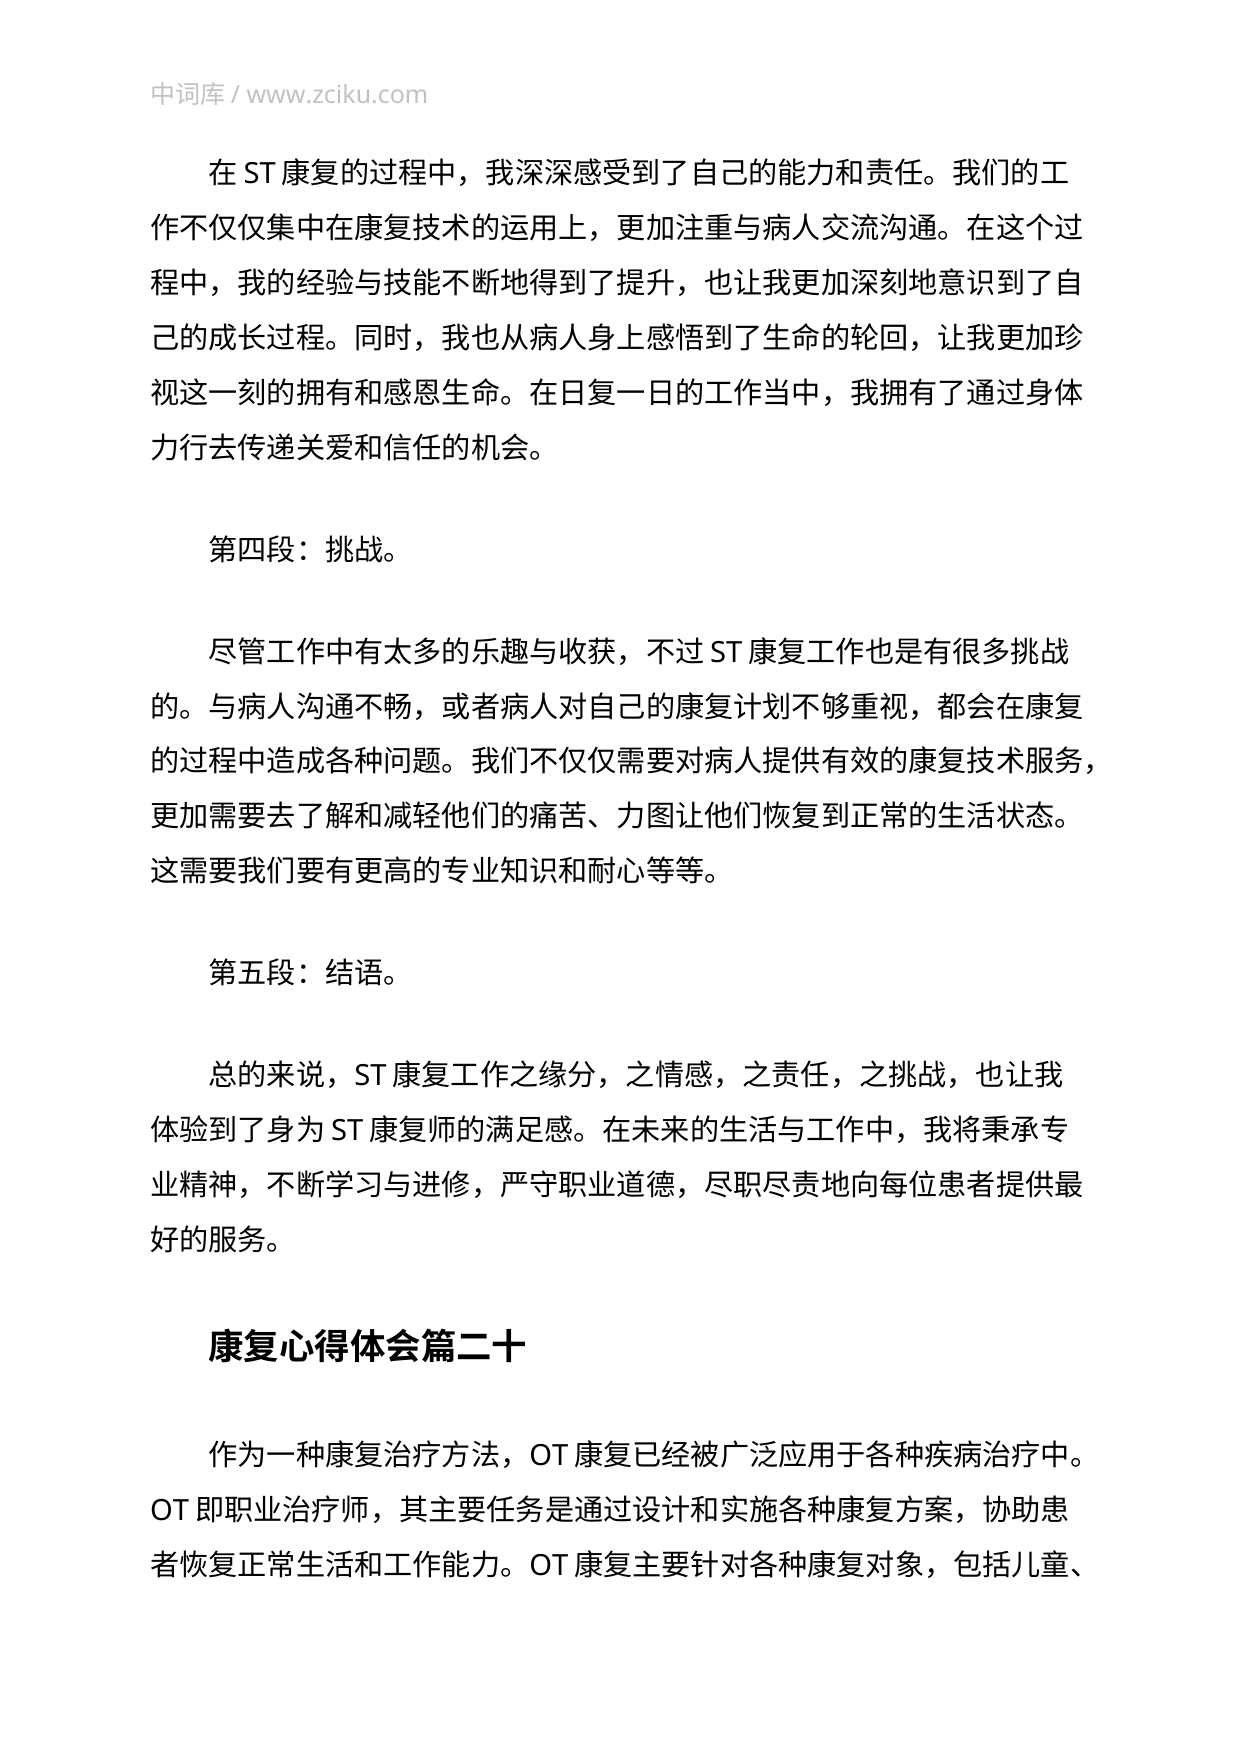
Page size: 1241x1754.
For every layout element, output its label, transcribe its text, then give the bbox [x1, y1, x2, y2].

text 第五段：结语。 [150, 949, 1090, 992]
text 尽管工作中有太多的乐趣与收获，不过ST康复工作也是有很多挑战的。与病人沟通不畅，或者病人对自己的康复计划不够重视，都会在康复的过程中造成各种问题。我们不仅仅需要对病人提供有效的康复技术服务，更加需要去了解和减轻他们的痛苦、力图让他们恢复到正常的生活状态。这需要我们要有更高的专业知识和耐心等等。 [150, 628, 1090, 890]
text 总的来说，ST康复工作之缘分，之情感，之责任，之挑战，也让我体验到了身为ST康复师的满足感。在未来的生活与工作中，我将秉承专业精神，不断学习与进修，严守职业道德，尽职尽责地向每位患者提供最好的服务。 [150, 1051, 1090, 1258]
text 康复心得体会篇二十 [150, 1318, 1090, 1369]
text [150, 1431, 1090, 1584]
text 第四段：挑战。 [150, 526, 1090, 569]
text 在ST康复的过程中，我深深感受到了自己的能力和责任。我们的工作不仅仅集中在康复技术的运用上，更加注重与病人交流沟通。在这个过程中，我的经验与技能不断地得到了提升，也让我更加深刻地意识到了自己的成长过程。同时，我也从病人身上感悟到了生命的轮回，让我更加珍视这一刻的拥有和感恩生命。在日复一日的工作当中，我拥有了通过身体力行去传递关爱和信任的机会。 [150, 150, 1090, 467]
